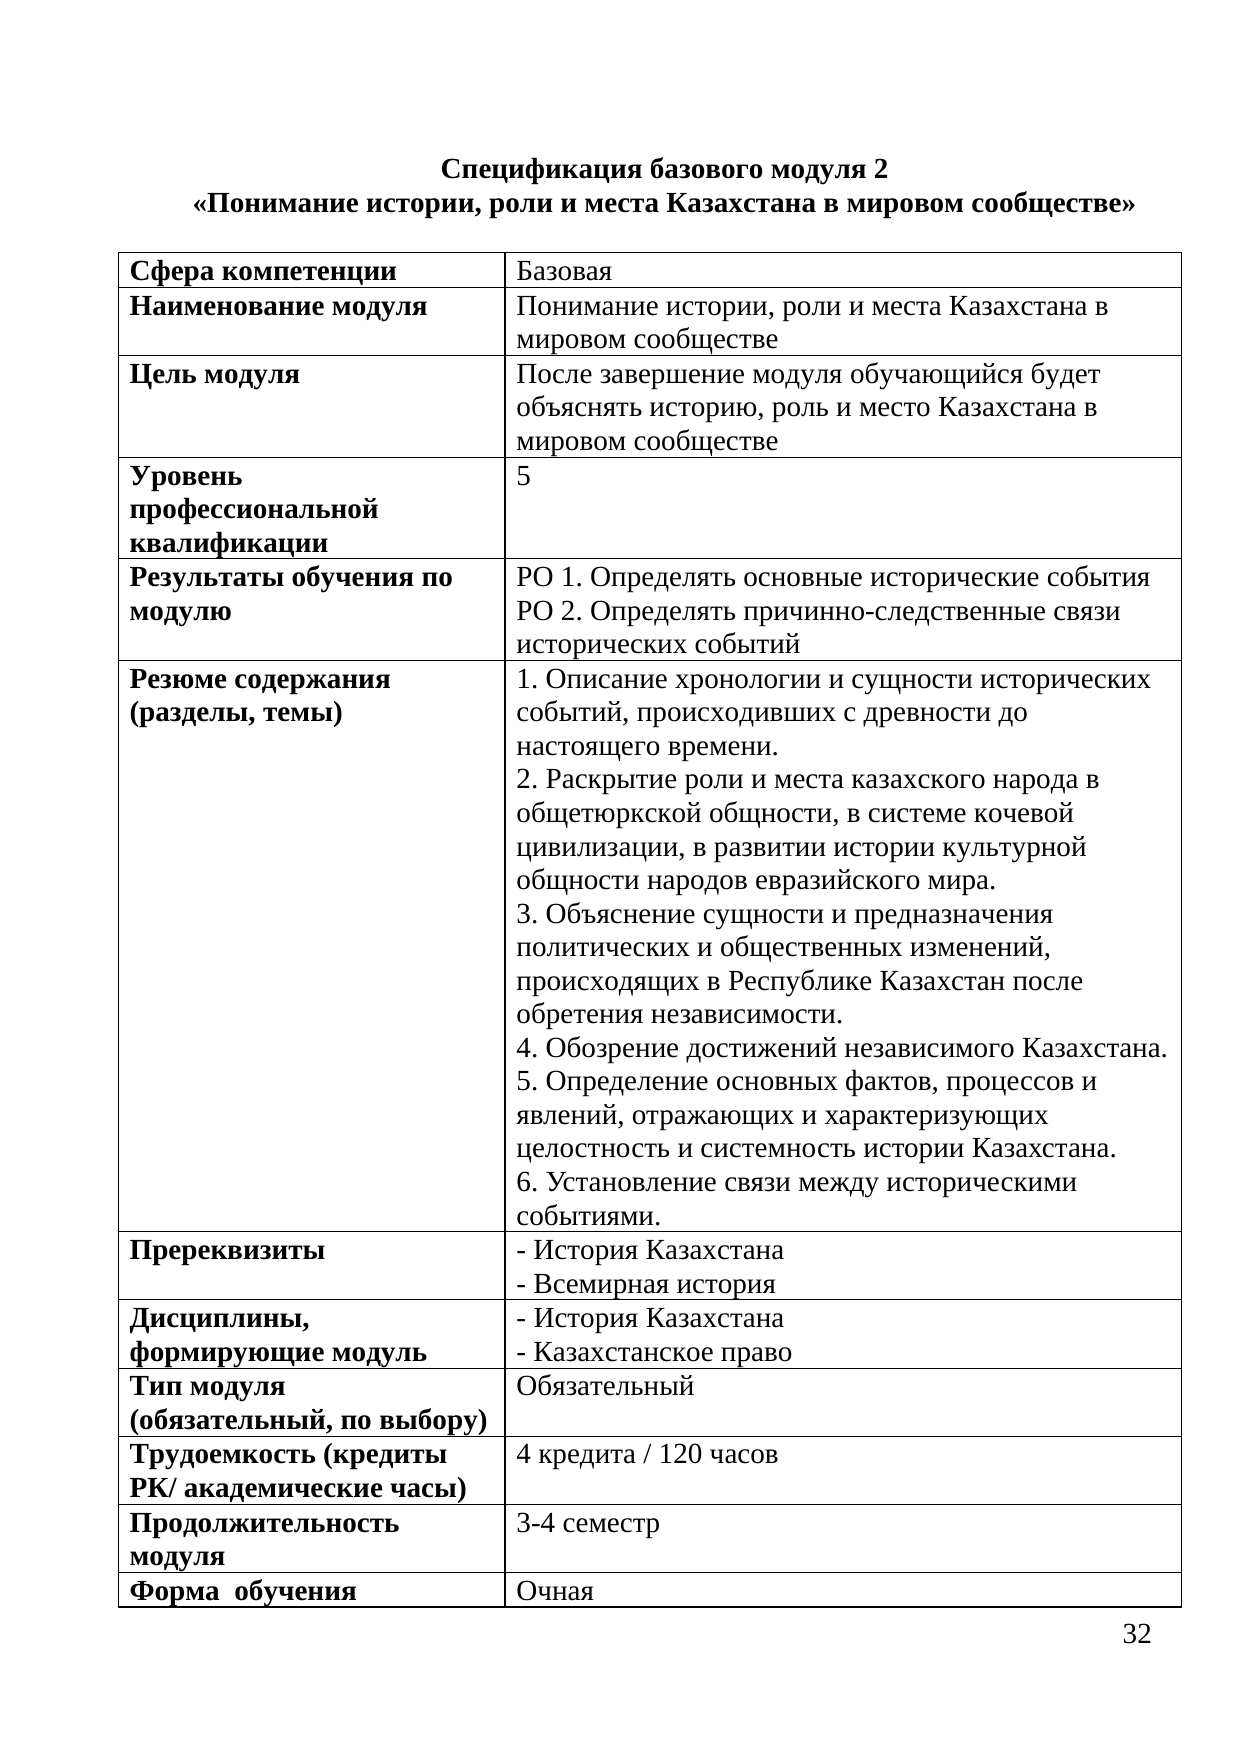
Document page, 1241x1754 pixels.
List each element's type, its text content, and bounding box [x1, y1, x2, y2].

table_cell 4 кредита / 120 часов [506, 1437, 1181, 1504]
table_cell 3-4 семестр [506, 1505, 1181, 1572]
table_cell Дисциплины, формирующие модуль [119, 1300, 504, 1367]
table_cell Очная [506, 1573, 1181, 1606]
table_cell Резюме содержания (разделы, темы) [119, 661, 504, 1231]
table_cell РО 1. Определять основные исторические события РО 2. Определять причинно-следственные связи исторических событий [506, 559, 1181, 660]
text «Понимание истории, роли и места Казахстана в мировом сообществе» [177, 185, 1152, 219]
table_cell Уровень профессиональной квалификации [119, 458, 504, 558]
table_cell - История Казахстана - Казахстанское право [506, 1300, 1181, 1367]
table_cell 1. Описание хронологии и сущности исторических событий, происходивших с древности до настоящего времени. 2. Раскрытие роли и места казахского народа в общетюркской общности, в системе кочевой цивилизации, в развитии истории культурной общности народов евразийского мира. 3. Объяснение сущности и предназначения политических и общественных изменений, происходящих в Республике Казахстан после обретения независимости. 4. Обозрение достижений независимого Казахстана. 5. Определение основных фактов, процессов и явлений, отражающих и характеризующих целостность и системность истории Казахстана. 6. Установление связи между историческими событиями. [506, 661, 1181, 1231]
table_cell Понимание истории, роли и места Казахстана в мировом сообществе [506, 288, 1181, 355]
table_cell Форма обучения [119, 1573, 504, 1606]
table_cell Пререквизиты [119, 1232, 504, 1299]
table_header Сфера компетенции [119, 253, 504, 287]
table_cell Цель модуля [119, 356, 504, 457]
table_cell Тип модуля (обязательный, по выбору) [119, 1369, 504, 1436]
table_cell 5 [506, 458, 1181, 558]
table_cell Наименование модуля [119, 288, 504, 355]
table_cell Трудоемкость (кредиты РК/ академические часы) [119, 1437, 504, 1504]
text Спецификация базового модуля 2 [177, 152, 1152, 185]
table_cell Обязательный [506, 1369, 1181, 1436]
table_cell Результаты обучения по модулю [119, 559, 504, 660]
table_cell - История Казахстана - Всемирная история [506, 1232, 1181, 1299]
table_cell После завершение модуля обучающийся будет объяснять историю, роль и место Казахстана в мировом сообществе [506, 356, 1181, 457]
table_cell Продолжительность модуля [119, 1505, 504, 1572]
table_header Базовая [506, 253, 1181, 287]
